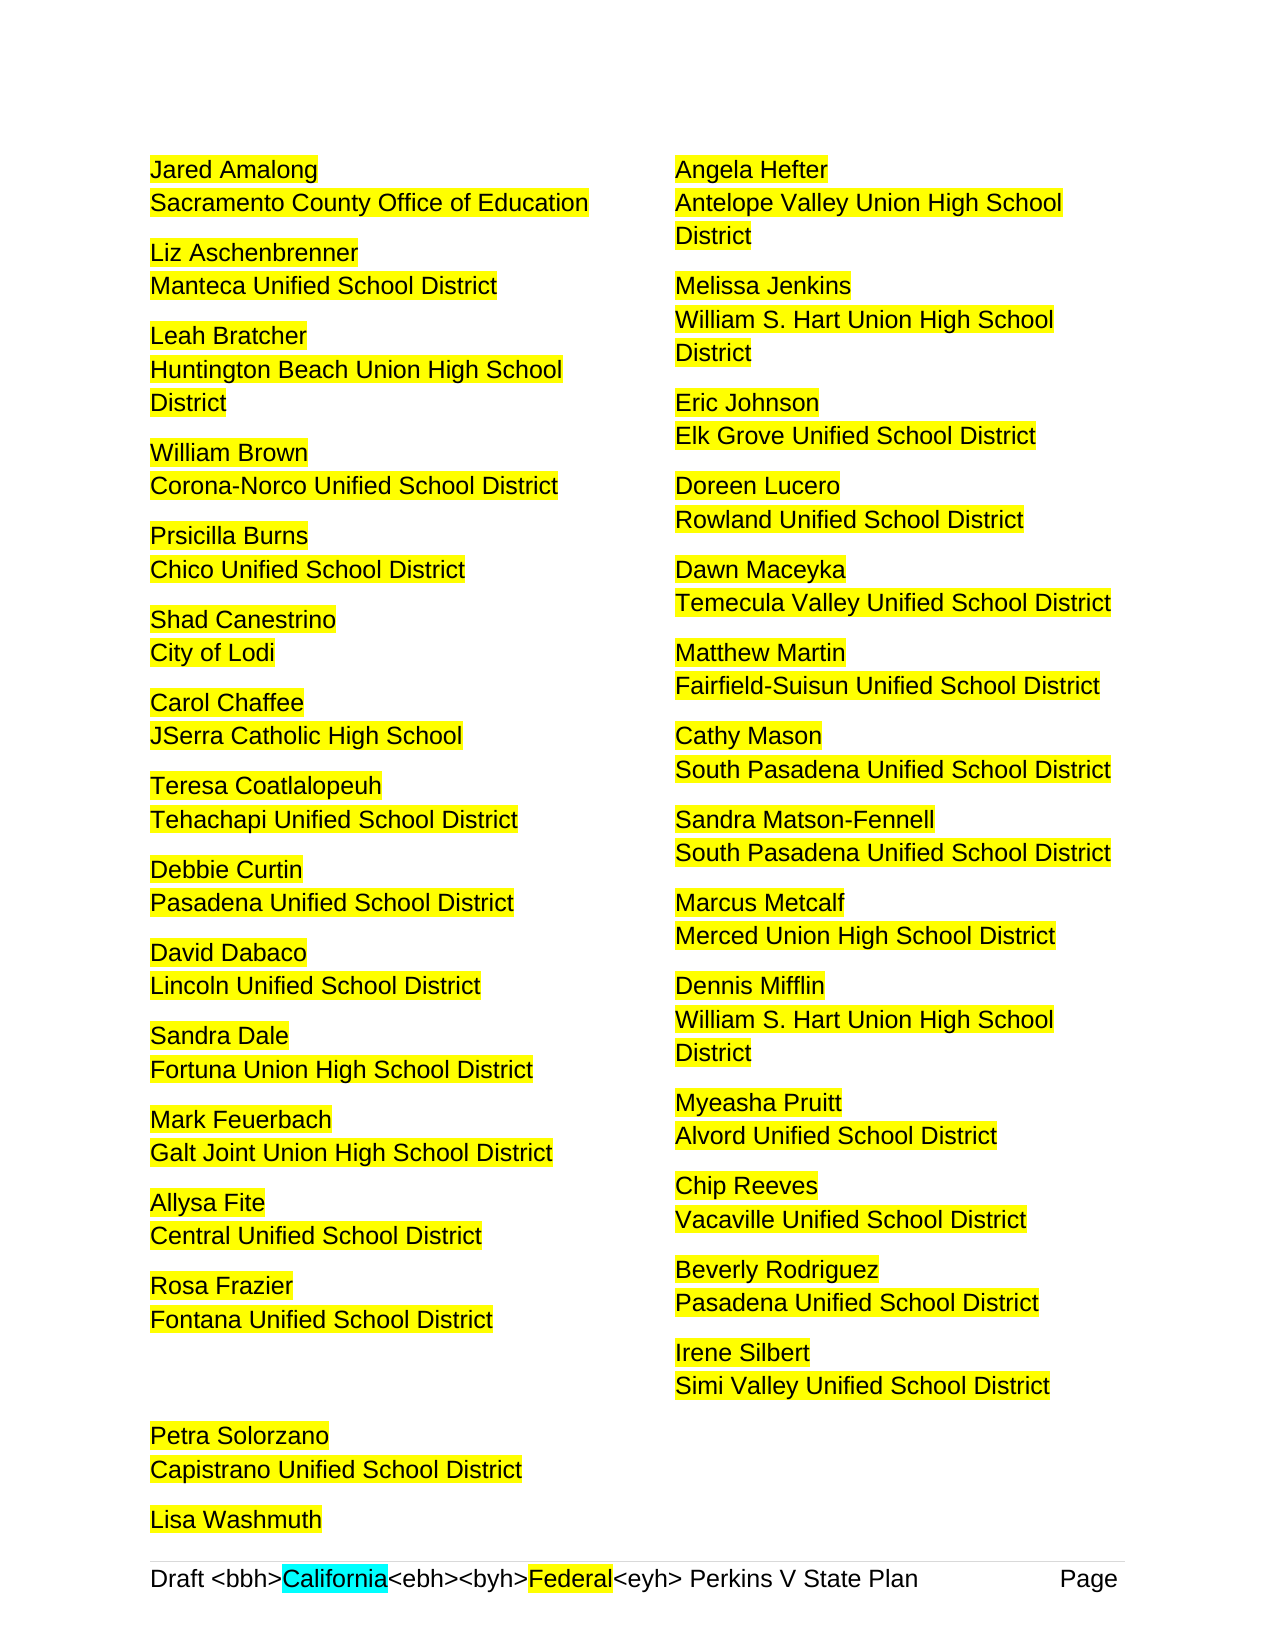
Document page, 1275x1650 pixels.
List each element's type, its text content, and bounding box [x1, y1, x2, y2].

list William Brown [150, 433, 600, 467]
list Pasadena Unified School District [675, 1283, 1125, 1317]
list Irene Silbert [675, 1333, 1125, 1367]
list Fortuna Union High School District [150, 1050, 600, 1083]
list Fairfield-Suisun Unified School District [675, 667, 1125, 700]
list Huntington Beach Union High School District [150, 350, 600, 417]
list Fontana Unified School District [150, 1300, 600, 1333]
list Corona-Norco Unified School District [150, 467, 600, 500]
list Mark Feuerbach [150, 1100, 600, 1133]
list Prsicilla Burns [150, 517, 600, 550]
list JSerra Catholic High School [150, 717, 600, 750]
list Manteca Unified School District [150, 267, 600, 300]
list Doreen Lucero [675, 467, 1125, 500]
list Matthew Martin [675, 633, 1125, 667]
list Vacaville Unified School District [675, 1200, 1125, 1233]
list Lisa Washmuth [150, 1500, 1125, 1533]
list Alvord Unified School District [675, 1117, 1125, 1150]
list Sandra Matson-Fennell [675, 800, 1125, 833]
list Jared Amalong [150, 150, 600, 183]
list Elk Grove Unified School District [675, 417, 1125, 450]
list William S. Hart Union High School District [675, 1000, 1125, 1067]
list Capistrano Unified School District [150, 1450, 1125, 1483]
list Pasadena Unified School District [150, 883, 600, 917]
list Melissa Jenkins [675, 267, 1125, 300]
list City of Lodi [150, 633, 600, 667]
list Merced Union High School District [675, 917, 1125, 950]
list Liz Aschenbrenner [150, 233, 600, 267]
list Simi Valley Unified School District [675, 1367, 1125, 1400]
list Antelope Valley Union High School District [675, 183, 1125, 250]
list Leah Bratcher [150, 317, 600, 350]
list Sandra Dale [150, 1017, 600, 1050]
list Myeasha Pruitt [675, 1083, 1125, 1117]
list Allysa Fite [150, 1183, 600, 1217]
list Eric Johnson [675, 383, 1125, 417]
list Marcus Metcalf [675, 883, 1125, 917]
list William S. Hart Union High School District [675, 300, 1125, 367]
list Central Unified School District [150, 1217, 600, 1250]
list Tehachapi Unified School District [150, 800, 600, 833]
list Chico Unified School District [150, 550, 600, 583]
list South Pasadena Unified School District [675, 833, 1125, 867]
list Angela Hefter [675, 150, 1125, 183]
list Petra Solorzano [150, 1417, 1125, 1450]
list Beverly Rodriguez [675, 1250, 1125, 1283]
list Rowland Unified School District [675, 500, 1125, 533]
list Galt Joint Union High School District [150, 1133, 600, 1167]
list Debbie Curtin [150, 850, 600, 883]
list South Pasadena Unified School District [675, 750, 1125, 783]
list Lincoln Unified School District [150, 967, 600, 1000]
list Shad Canestrino [150, 600, 600, 633]
list Rosa Frazier [150, 1267, 600, 1300]
list Carol Chaffee [150, 683, 600, 717]
list Sacramento County Office of Education [150, 183, 600, 217]
list Cathy Mason [675, 717, 1125, 750]
list Dennis Mifflin [675, 967, 1125, 1000]
list Temecula Valley Unified School District [675, 583, 1125, 617]
list Chip Reeves [675, 1167, 1125, 1200]
list Teresa Coatlalopeuh [150, 767, 600, 800]
list Dawn Maceyka [675, 550, 1125, 583]
list David Dabaco [150, 933, 600, 967]
